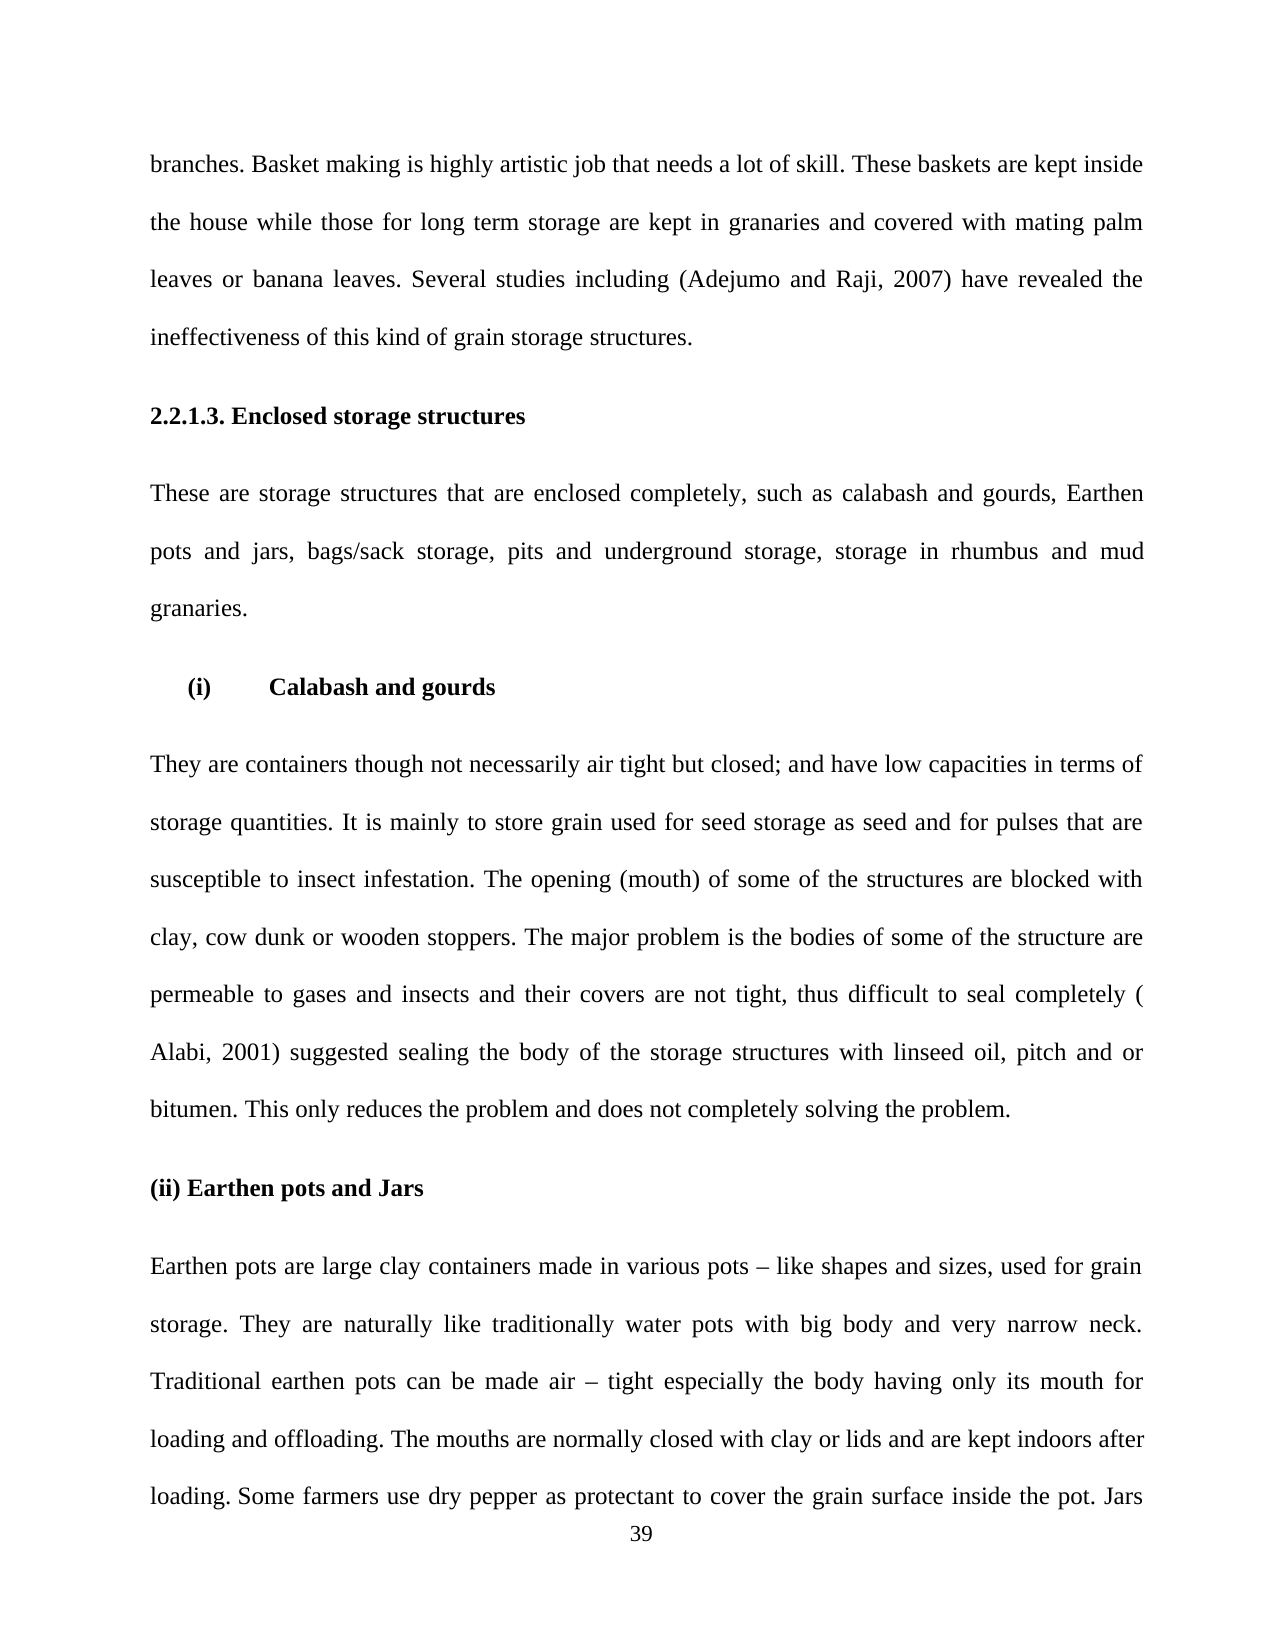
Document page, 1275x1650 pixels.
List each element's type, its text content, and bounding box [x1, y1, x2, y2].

text branches. Basket making is highly artistic job that needs a lot of skill. These baskets are kept inside the house while those for long term storage are kept in granaries and covered with mating palm leaves or banana leaves. Several studies including (Adejumo and Raji, 2007) have revealed the ineffectiveness of this kind of grain storage structures. [150, 149, 1144, 350]
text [150, 1251, 1144, 1510]
text They are containers though not necessarily air tight but closed; and have low capacities in terms of storage quantities. It is mainly to store grain used for seed storage as seed and for pulses that are susceptible to insect infestation. The opening (mouth) of some of the structures are blocked with clay, cow dunk or wooden stoppers. The major problem is the bodies of some of the structure are permeable to gases and insects and their covers are not tight, thus difficult to seal completely ( Alabi, 2001) suggested sealing the body of the storage structures with linseed oil, pitch and or bitumen. This only reduces the problem and does not completely solving the problem. [150, 749, 1144, 1123]
subtitle Calabash and gourds [187, 672, 1271, 701]
subtitle Enclosed storage structures [150, 401, 1271, 429]
subtitle Earthen pots and Jars [150, 1173, 1271, 1202]
text These are storage structures that are enclosed completely, such as calabash and gourds, Earthen pots and jars, bags/sack storage, pits and underground storage, storage in rhumbus and mud granaries. [150, 478, 1144, 622]
